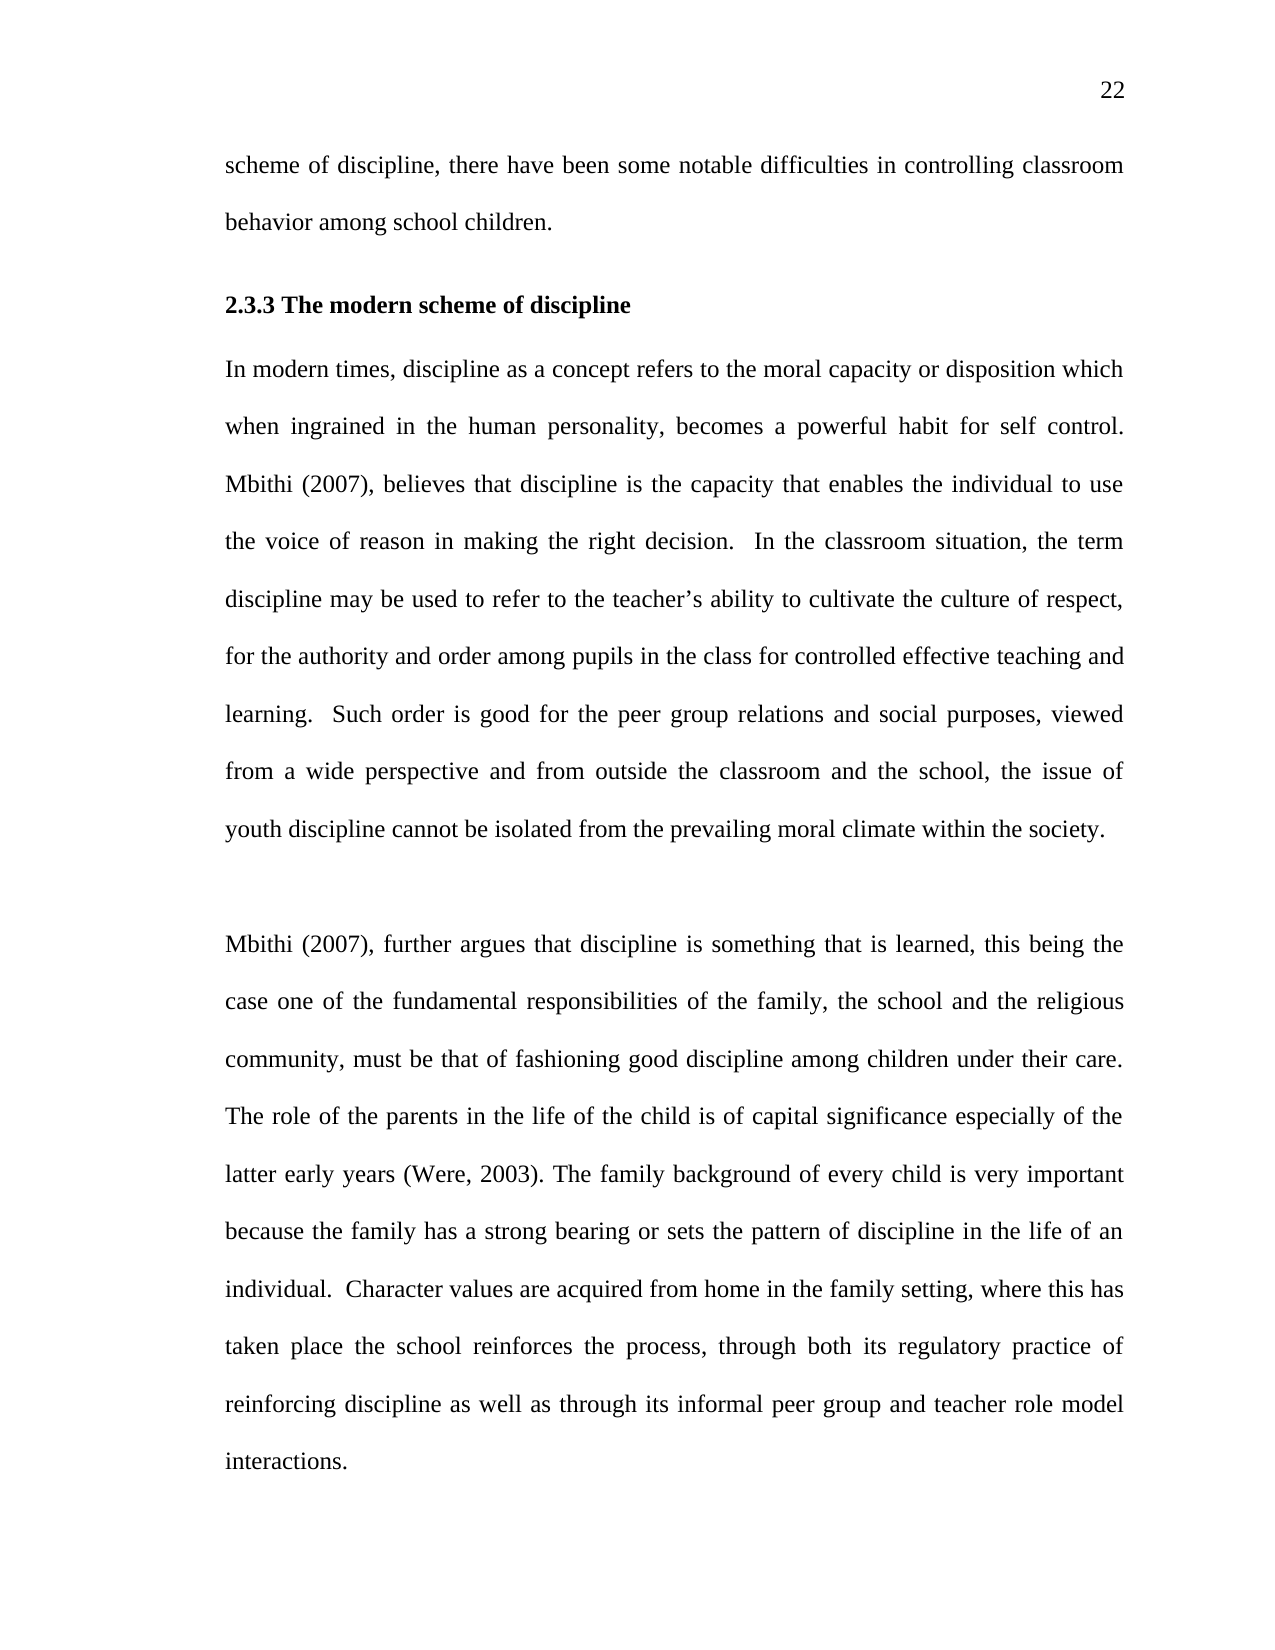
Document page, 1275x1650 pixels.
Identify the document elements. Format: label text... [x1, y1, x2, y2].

text In modern times, discipline as a concept refers to the moral capacity or disposition which when ingrained in the human personality, becomes a powerful habit for self control. Mbithi (2007), believes that discipline is the capacity that enables the individual to use the voice of reason in making the right decision. In the classroom situation, the term discipline may be used to refer to the teacher’s ability to cultivate the culture of respect, for the authority and order among pupils in the class for controlled effective teaching and learning. Such order is good for the peer group relations and social purposes, viewed from a wide perspective and from outside the classroom and the school, the issue of youth discipline cannot be isolated from the prevailing moral climate within the society. [225, 354, 1125, 842]
text Mbithi (2007), further argues that discipline is something that is learned, this being the case one of the fundamental responsibilities of the family, the school and the religious community, must be that of fashioning good discipline among children under their care. The role of the parents in the life of the child is of capital significance especially of the latter early years (Were, 2003). The family background of every child is very important because the family has a strong bearing or sets the pattern of discipline in the life of an individual. Character values are acquired from home in the family setting, where this has taken place the school reinforces the process, through both its regulatory practice of reinforcing discipline as well as through its informal peer group and teacher role model interactions. [225, 929, 1125, 1475]
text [225, 150, 1125, 236]
subtitle 2.3.3 The modern scheme of discipline [225, 290, 1125, 319]
